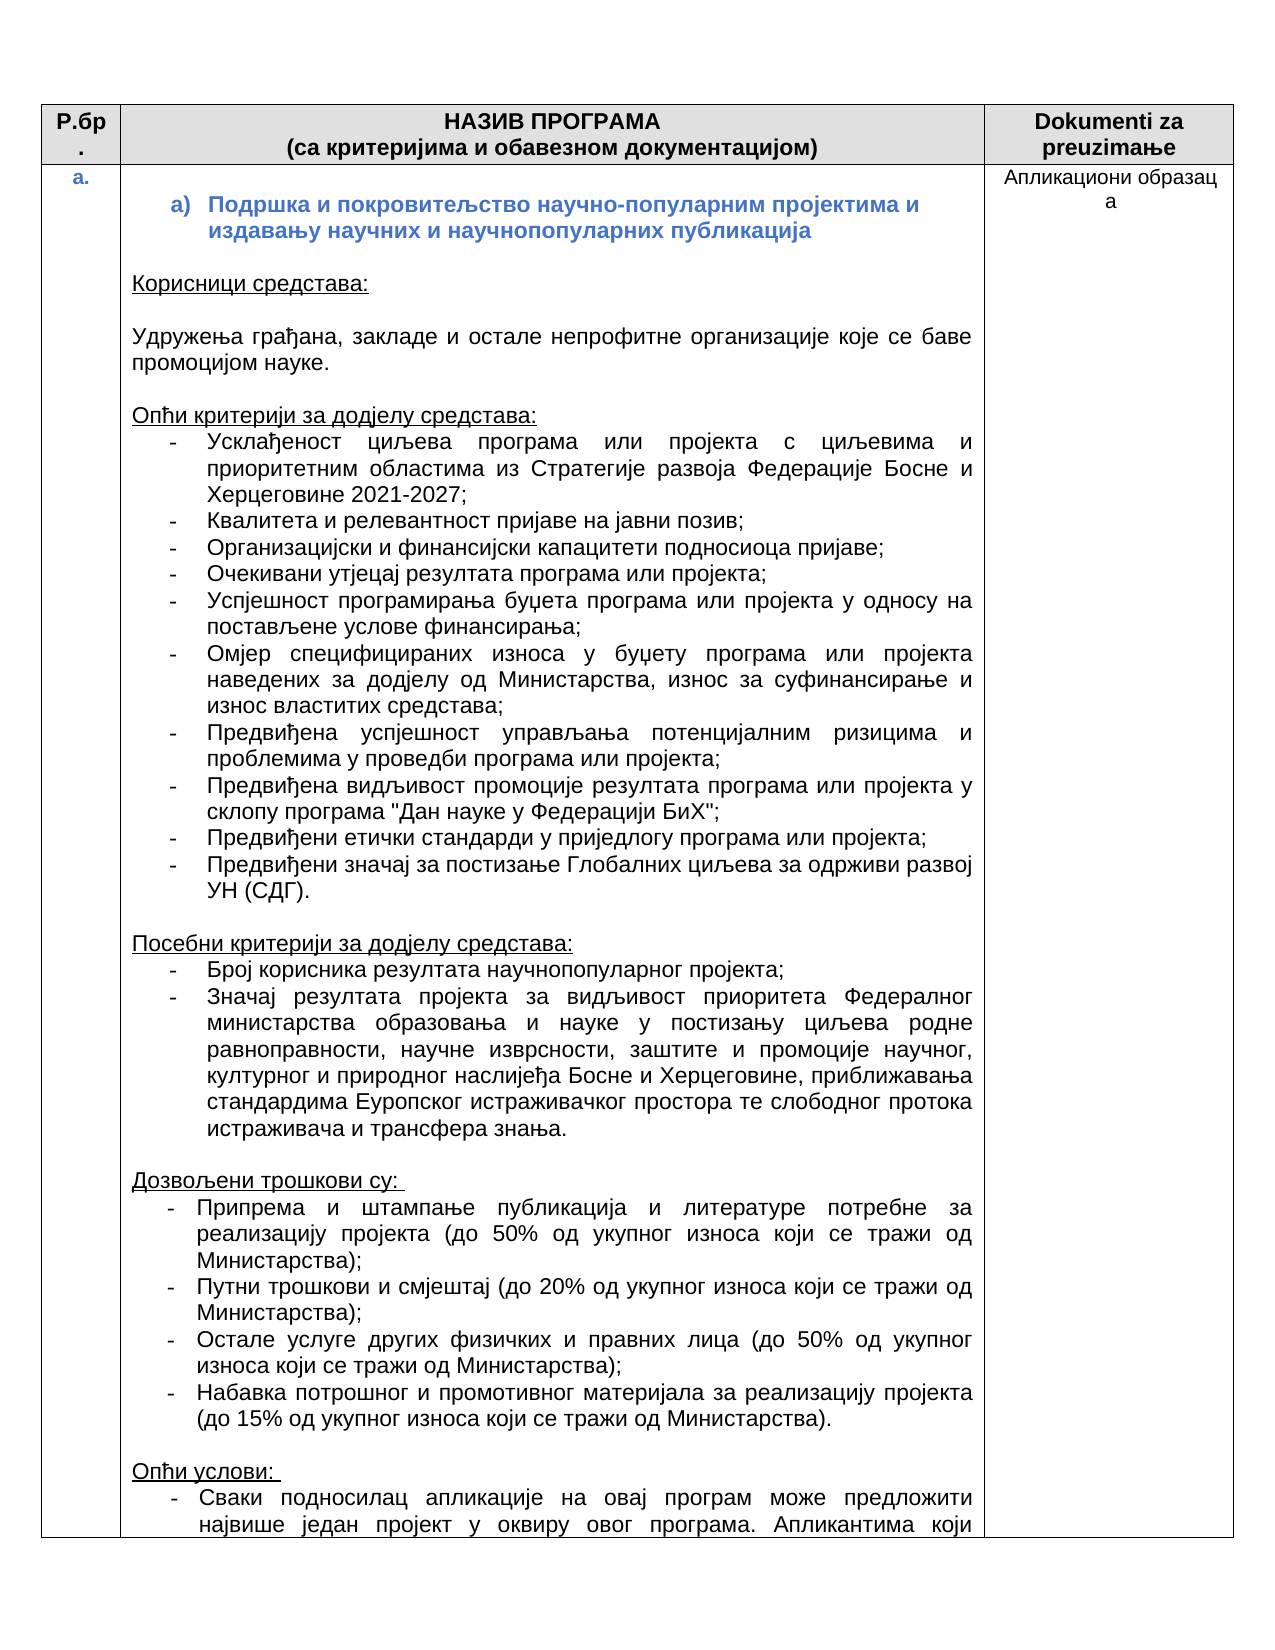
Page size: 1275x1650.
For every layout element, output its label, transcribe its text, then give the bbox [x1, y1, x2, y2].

table_cell а. [42, 165, 120, 1537]
table_header Р.бр. [42, 105, 120, 164]
table_header НАЗИВ ПРОГРАМА (са критеријима и обавезном документацијом) [121, 105, 984, 164]
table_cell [121, 165, 984, 1537]
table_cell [985, 165, 1233, 1537]
table_header Dokumenti za preuzimaње [985, 105, 1233, 164]
